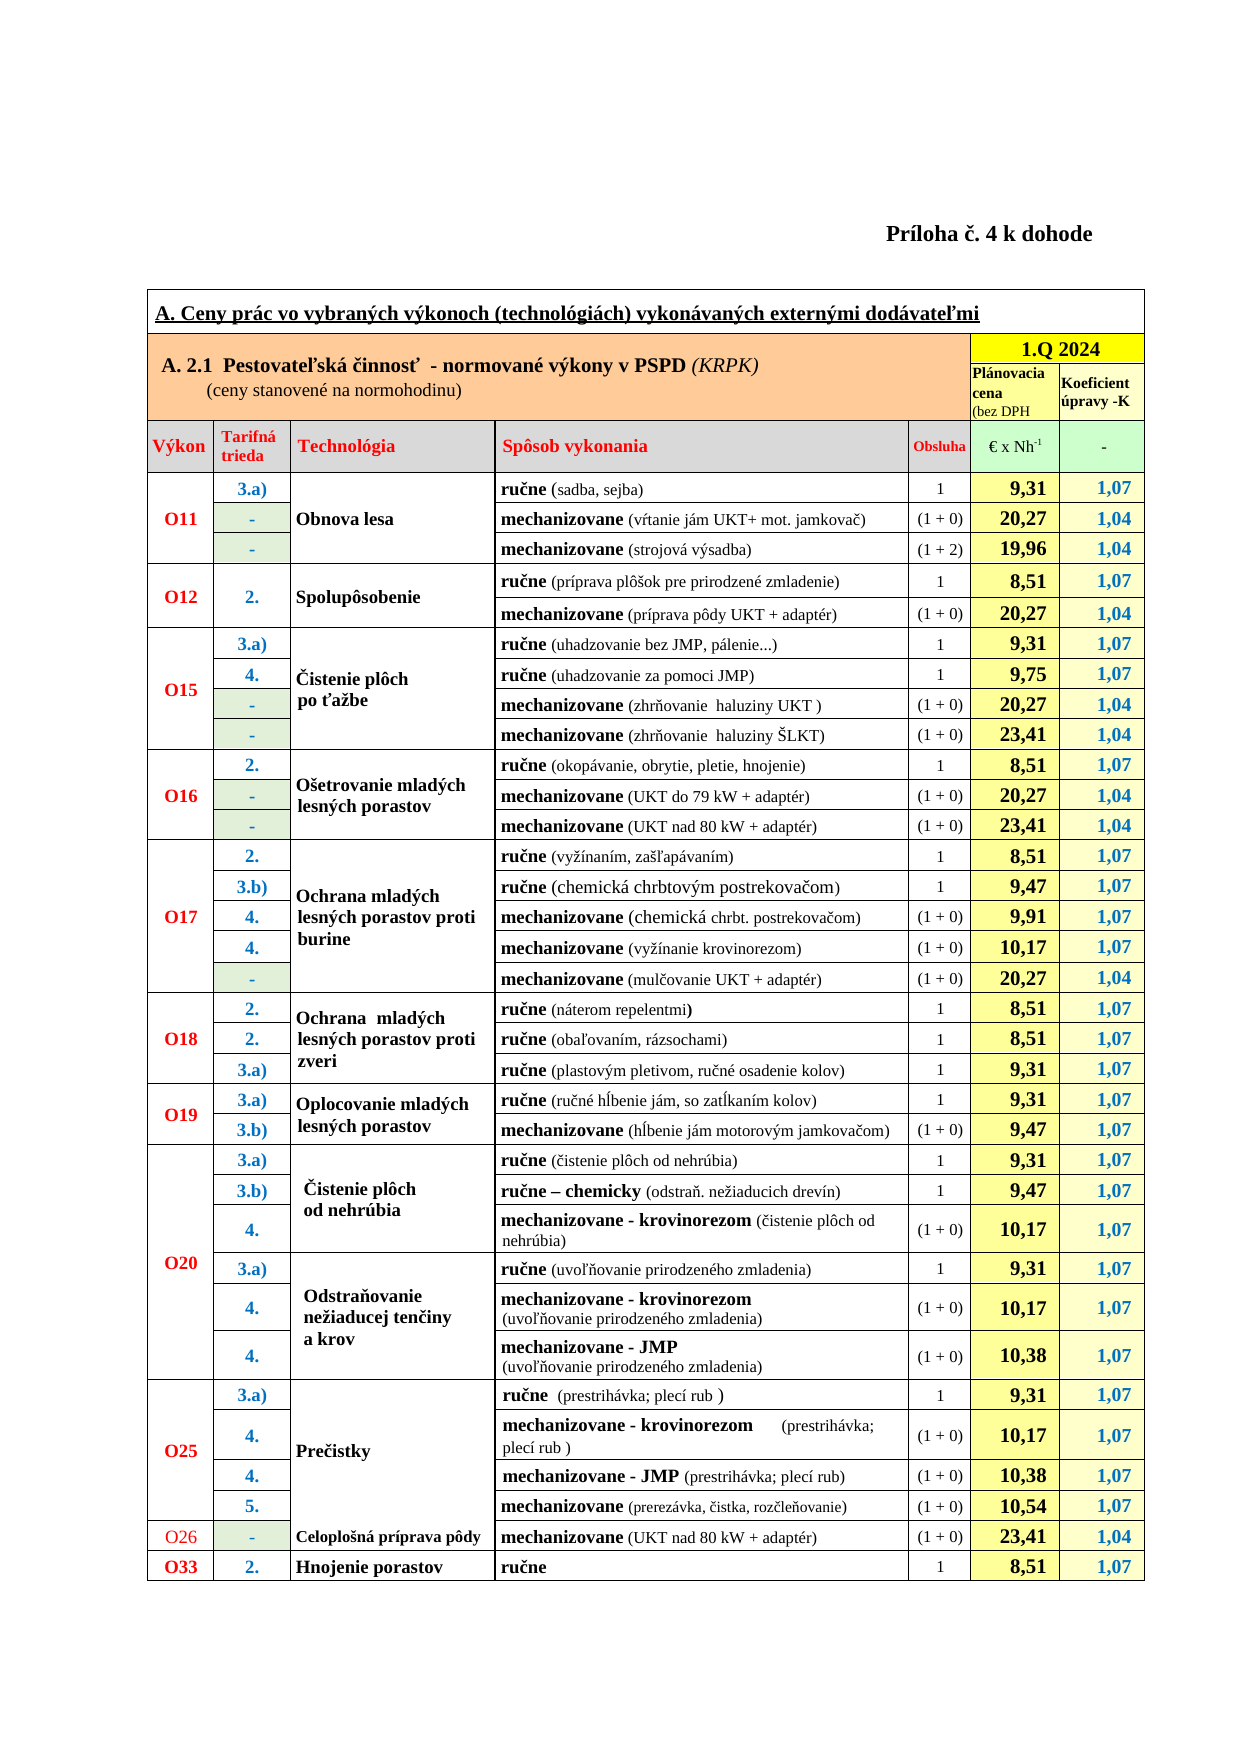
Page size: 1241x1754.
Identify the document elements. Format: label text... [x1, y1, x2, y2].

table_cell ručne (ručné hĺbenie jám, so zatĺkaním kolov) [496, 1084, 908, 1113]
table_cell ručne – chemicky (odstraň. nežiaducich drevín) [496, 1175, 908, 1204]
table_cell 8,51 [971, 564, 1059, 597]
table_cell 1,07 [1060, 1380, 1144, 1409]
table_cell mechanizovane (UKT nad 80 kW + adaptér) [496, 810, 908, 839]
table_cell 1,07 [1060, 1023, 1144, 1052]
table_cell O11 [148, 473, 213, 562]
table_cell ručne [496, 1551, 908, 1580]
table_cell 9,31 [971, 473, 1059, 502]
table_cell 1,04 [1060, 719, 1144, 748]
table_cell O16 [148, 750, 213, 839]
table_cell O18 [148, 993, 213, 1083]
table_cell 23,41 [971, 719, 1059, 748]
table_cell Ošetrovanie mladých lesných porastov [291, 750, 494, 839]
table_cell 1,07 [1060, 901, 1144, 930]
table_cell 1,07 [1060, 1205, 1144, 1252]
table_cell 2. [214, 993, 290, 1022]
table_cell mechanizovane (mulčovanie UKT + adaptér) [496, 963, 908, 992]
table_cell Celoplošná príprava pôdy [291, 1520, 494, 1550]
table_cell mechanizovane (zhrňovanie haluziny ŠLKT) [496, 719, 908, 748]
table_cell 2. [214, 840, 290, 870]
table_cell 2. [214, 750, 290, 779]
table_cell 3.a) [214, 1084, 290, 1113]
table_cell ručne (uhadzovanie za pomoci JMP) [496, 659, 908, 688]
table_cell 8,51 [971, 993, 1059, 1022]
table_cell O19 [148, 1084, 213, 1143]
table_cell ručne (chemická chrbtovým postrekovačom) [496, 871, 908, 900]
table_cell € x Nh-1 [971, 421, 1059, 472]
table_cell ručne (čistenie plôch od nehrúbia) [496, 1145, 908, 1174]
table_cell 1 [909, 1084, 970, 1113]
table_cell 1,07 [1060, 564, 1144, 597]
table_cell O20 [148, 1145, 213, 1378]
table_cell (1 + 0) [909, 503, 970, 532]
table_cell 1 [909, 840, 970, 870]
table_cell - [214, 689, 290, 718]
table_cell 10,38 [971, 1331, 1059, 1378]
table_cell 1,04 [1060, 780, 1144, 809]
table_cell Prečistky [291, 1380, 494, 1520]
table_cell mechanizovane (UKT nad 80 kW + adaptér) [496, 1521, 908, 1550]
table_cell (1 + 0) [909, 1521, 970, 1550]
table_cell mechanizovane (strojová výsadba) [496, 533, 908, 562]
table_cell 1,07 [1060, 993, 1144, 1022]
table_cell 9,47 [971, 871, 1059, 900]
table_cell Spôsob vykonania [496, 421, 908, 472]
table_cell O25 [148, 1380, 213, 1520]
table_cell 1,04 [1060, 689, 1144, 718]
table_cell 9,31 [971, 1253, 1059, 1282]
table_cell (1 + 0) [909, 1284, 970, 1330]
table_cell 1,07 [1060, 1054, 1144, 1083]
table_cell 8,51 [971, 840, 1059, 870]
table_cell mechanizovane - krovinorezom (čistenie plôch od nehrúbia) [496, 1205, 908, 1252]
text Príloha č. 4 k dohode [148, 220, 1092, 247]
table_cell 1 [909, 1380, 970, 1409]
table_cell 10,38 [971, 1460, 1059, 1489]
table_cell 1.Q 2024 [971, 334, 1144, 362]
table_cell 1 [909, 993, 970, 1022]
table_cell (1 + 0) [909, 1205, 970, 1252]
table_cell 9,31 [971, 1380, 1059, 1409]
table_cell 23,41 [971, 810, 1059, 839]
table_cell (1 + 0) [909, 963, 970, 992]
table_cell (1 + 0) [909, 689, 970, 718]
table_cell 1,07 [1060, 1551, 1144, 1580]
table_cell 3.a) [214, 1380, 290, 1409]
table_cell 1,07 [1060, 1145, 1144, 1174]
table_cell O15 [148, 628, 213, 748]
table_cell 1 [909, 871, 970, 900]
table_cell 1,07 [1060, 931, 1144, 962]
table_cell 1,07 [1060, 1253, 1144, 1282]
table_cell 1 [909, 1175, 970, 1204]
table_cell Spolupôsobenie [291, 564, 494, 627]
table_cell Čistenie plôch od nehrúbia [291, 1145, 494, 1252]
table_cell 2. [214, 1551, 290, 1580]
table_cell (1 + 0) [909, 1410, 970, 1459]
table_cell 10,54 [971, 1491, 1059, 1520]
table_cell 4. [214, 1205, 290, 1252]
table_cell 1,04 [1060, 533, 1144, 562]
table_cell 2. [214, 1023, 290, 1052]
table_cell 4. [214, 901, 290, 930]
table_cell 3.a) [214, 628, 290, 657]
table_cell (1 + 0) [909, 598, 970, 627]
table_cell 1,07 [1060, 750, 1144, 779]
table_cell Obsluha [909, 421, 970, 472]
table_cell Koeficient úpravy -K [1060, 364, 1144, 420]
table_cell Plánovacia cena (bez DPH [971, 364, 1059, 420]
table_cell 4. [214, 1460, 290, 1489]
table_cell 9,31 [971, 1084, 1059, 1113]
table_cell 1 [909, 750, 970, 779]
table_cell (1 + 0) [909, 810, 970, 839]
table_cell - [214, 963, 290, 992]
table_cell 9,47 [971, 1175, 1059, 1204]
table_cell mechanizovane - JMP (prestrihávka; plecí rub) [496, 1460, 908, 1489]
table_cell 23,41 [971, 1521, 1059, 1550]
table_cell Hnojenie porastov [291, 1551, 494, 1580]
table_cell 1,07 [1060, 659, 1144, 688]
table_cell 3.b) [214, 1175, 290, 1204]
table_cell 1 [909, 564, 970, 597]
table_cell 1,07 [1060, 1084, 1144, 1113]
table_cell 5. [214, 1491, 290, 1520]
table_cell mechanizovane - krovinorezom (uvoľňovanie prirodzeného zmladenia) [496, 1284, 908, 1330]
table_cell 8,51 [971, 750, 1059, 779]
table_cell 9,47 [971, 1114, 1059, 1143]
table_cell 10,17 [971, 1205, 1059, 1252]
table_cell Ochrana mladých lesných porastov proti burine [291, 840, 494, 992]
table_cell 3.a) [214, 1054, 290, 1083]
table_cell 20,27 [971, 780, 1059, 809]
table_cell O12 [148, 564, 213, 627]
table_cell - [214, 1521, 290, 1550]
table_cell 3.a) [214, 1145, 290, 1174]
table_cell 9,91 [971, 901, 1059, 930]
table_cell mechanizovane (zhrňovanie haluziny UKT ) [496, 689, 908, 718]
table_cell - [214, 503, 290, 532]
table_cell 1,04 [1060, 1521, 1144, 1550]
table_header A. Ceny prác vo vybraných výkonoch (technológiách) vykonávaných externými dodávateľmi [148, 290, 1144, 333]
table_cell ručne (uhadzovanie bez JMP, pálenie...) [496, 628, 908, 657]
table_cell 1,07 [1060, 1284, 1144, 1330]
table_cell 1,07 [1060, 1175, 1144, 1204]
table_cell Odstraňovanie nežiaducej tenčiny a krov [291, 1253, 494, 1378]
table_cell 1,07 [1060, 1460, 1144, 1489]
table_cell (1 + 0) [909, 931, 970, 962]
table_cell 3.a) [214, 1253, 290, 1282]
table_cell Čistenie plôch po ťažbe [291, 628, 494, 748]
table_cell 1,04 [1060, 503, 1144, 532]
table_cell 10,17 [971, 1284, 1059, 1330]
table_cell 8,51 [971, 1551, 1059, 1580]
table_cell 8,51 [971, 1023, 1059, 1052]
table_cell - [1060, 421, 1144, 472]
table_cell 1 [909, 628, 970, 657]
table_cell 20,27 [971, 503, 1059, 532]
table_cell mechanizovane (UKT do 79 kW + adaptér) [496, 780, 908, 809]
table_cell O26 [148, 1521, 213, 1550]
table_cell mechanizovane - krovinorezom (prestrihávka; plecí rub ) [496, 1410, 908, 1459]
table_cell 1 [909, 1023, 970, 1052]
table_cell Ochrana mladých lesných porastov proti zveri [291, 993, 494, 1083]
table_cell 1,04 [1060, 598, 1144, 627]
table_cell - [214, 810, 290, 839]
table_cell 1,07 [1060, 473, 1144, 502]
table_cell 4. [214, 1284, 290, 1330]
table_cell - [214, 533, 290, 562]
table_cell mechanizovane (vŕtanie jám UKT+ mot. jamkovač) [496, 503, 908, 532]
table_cell 20,27 [971, 963, 1059, 992]
table_cell 1,07 [1060, 1331, 1144, 1378]
table_cell ručne (okopávanie, obrytie, pletie, hnojenie) [496, 750, 908, 779]
table_cell 10,17 [971, 1410, 1059, 1459]
table_cell mechanizovane (príprava pôdy UKT + adaptér) [496, 598, 908, 627]
table_cell ručne (náterom repelentmi) [496, 993, 908, 1022]
table_cell O33 [148, 1551, 213, 1580]
table_cell ručne (prestrihávka; plecí rub ) [496, 1380, 908, 1409]
table_cell 9,75 [971, 659, 1059, 688]
table_cell 1 [909, 1054, 970, 1083]
table_cell 9,31 [971, 1145, 1059, 1174]
table_cell mechanizovane (prerezávka, čistka, rozčleňovanie) [496, 1491, 908, 1520]
table_cell 19,96 [971, 533, 1059, 562]
table_cell 4. [214, 1331, 290, 1378]
table_cell (1 + 2) [909, 533, 970, 562]
table_cell ručne (vyžínaním, zašľapávaním) [496, 840, 908, 870]
table_cell 1,04 [1060, 963, 1144, 992]
table_cell 1,07 [1060, 1114, 1144, 1143]
table_cell 1,07 [1060, 871, 1144, 900]
table_cell ručne (príprava plôšok pre prirodzené zmladenie) [496, 564, 908, 597]
table_cell mechanizovane (vyžínanie krovinorezom) [496, 931, 908, 962]
table_cell 3.b) [214, 1114, 290, 1143]
table_cell 1,07 [1060, 628, 1144, 657]
table_cell 20,27 [971, 598, 1059, 627]
table_cell 3.a) [214, 473, 290, 502]
table_cell Obnova lesa [291, 473, 494, 562]
table_cell 1 [909, 473, 970, 502]
table_cell (1 + 0) [909, 1114, 970, 1143]
table_cell 2. [214, 564, 290, 627]
table_cell 1 [909, 1551, 970, 1580]
table_cell ručne (plastovým pletivom, ručné osadenie kolov) [496, 1054, 908, 1083]
table_cell mechanizovane (chemická chrbt. postrekovačom) [496, 901, 908, 930]
table_cell 20,27 [971, 689, 1059, 718]
table_cell Tarifná trieda [214, 421, 290, 472]
table_cell 4. [214, 659, 290, 688]
table_cell ručne (uvoľňovanie prirodzeného zmladenia) [496, 1253, 908, 1282]
table_cell 1 [909, 659, 970, 688]
table_cell (1 + 0) [909, 901, 970, 930]
table_cell 1,07 [1060, 1491, 1144, 1520]
table_cell mechanizovane - JMP (uvoľňovanie prirodzeného zmladenia) [496, 1331, 908, 1378]
table_cell Oplocovanie mladých lesných porastov [291, 1084, 494, 1143]
table_cell A. 2.1 Pestovateľská činnosť - normované výkony v PSPD (KRPK) (ceny stanovené na normohodinu) [148, 334, 970, 420]
table_cell 1,04 [1060, 810, 1144, 839]
table_cell (1 + 0) [909, 1460, 970, 1489]
table_cell 10,17 [971, 931, 1059, 962]
table_cell mechanizovane (hĺbenie jám motorovým jamkovačom) [496, 1114, 908, 1143]
table_cell ručne (sadba, sejba) [496, 473, 908, 502]
table_cell 4. [214, 1410, 290, 1459]
table_cell ručne (obaľovaním, rázsochami) [496, 1023, 908, 1052]
table_cell (1 + 0) [909, 780, 970, 809]
table_cell 1,07 [1060, 1410, 1144, 1459]
table_cell (1 + 0) [909, 1491, 970, 1520]
table_cell 9,31 [971, 628, 1059, 657]
table_cell 1,07 [1060, 840, 1144, 870]
table_cell - [214, 780, 290, 809]
table_cell Technológia [291, 421, 494, 472]
table_cell - [214, 719, 290, 748]
table_cell 1 [909, 1253, 970, 1282]
table_cell 3.b) [214, 871, 290, 900]
table_cell 9,31 [971, 1054, 1059, 1083]
table_cell O17 [148, 840, 213, 992]
table_cell 1 [909, 1145, 970, 1174]
table_cell Výkon [148, 421, 213, 472]
table_cell 4. [214, 931, 290, 962]
table_cell (1 + 0) [909, 1331, 970, 1378]
table_cell (1 + 0) [909, 719, 970, 748]
